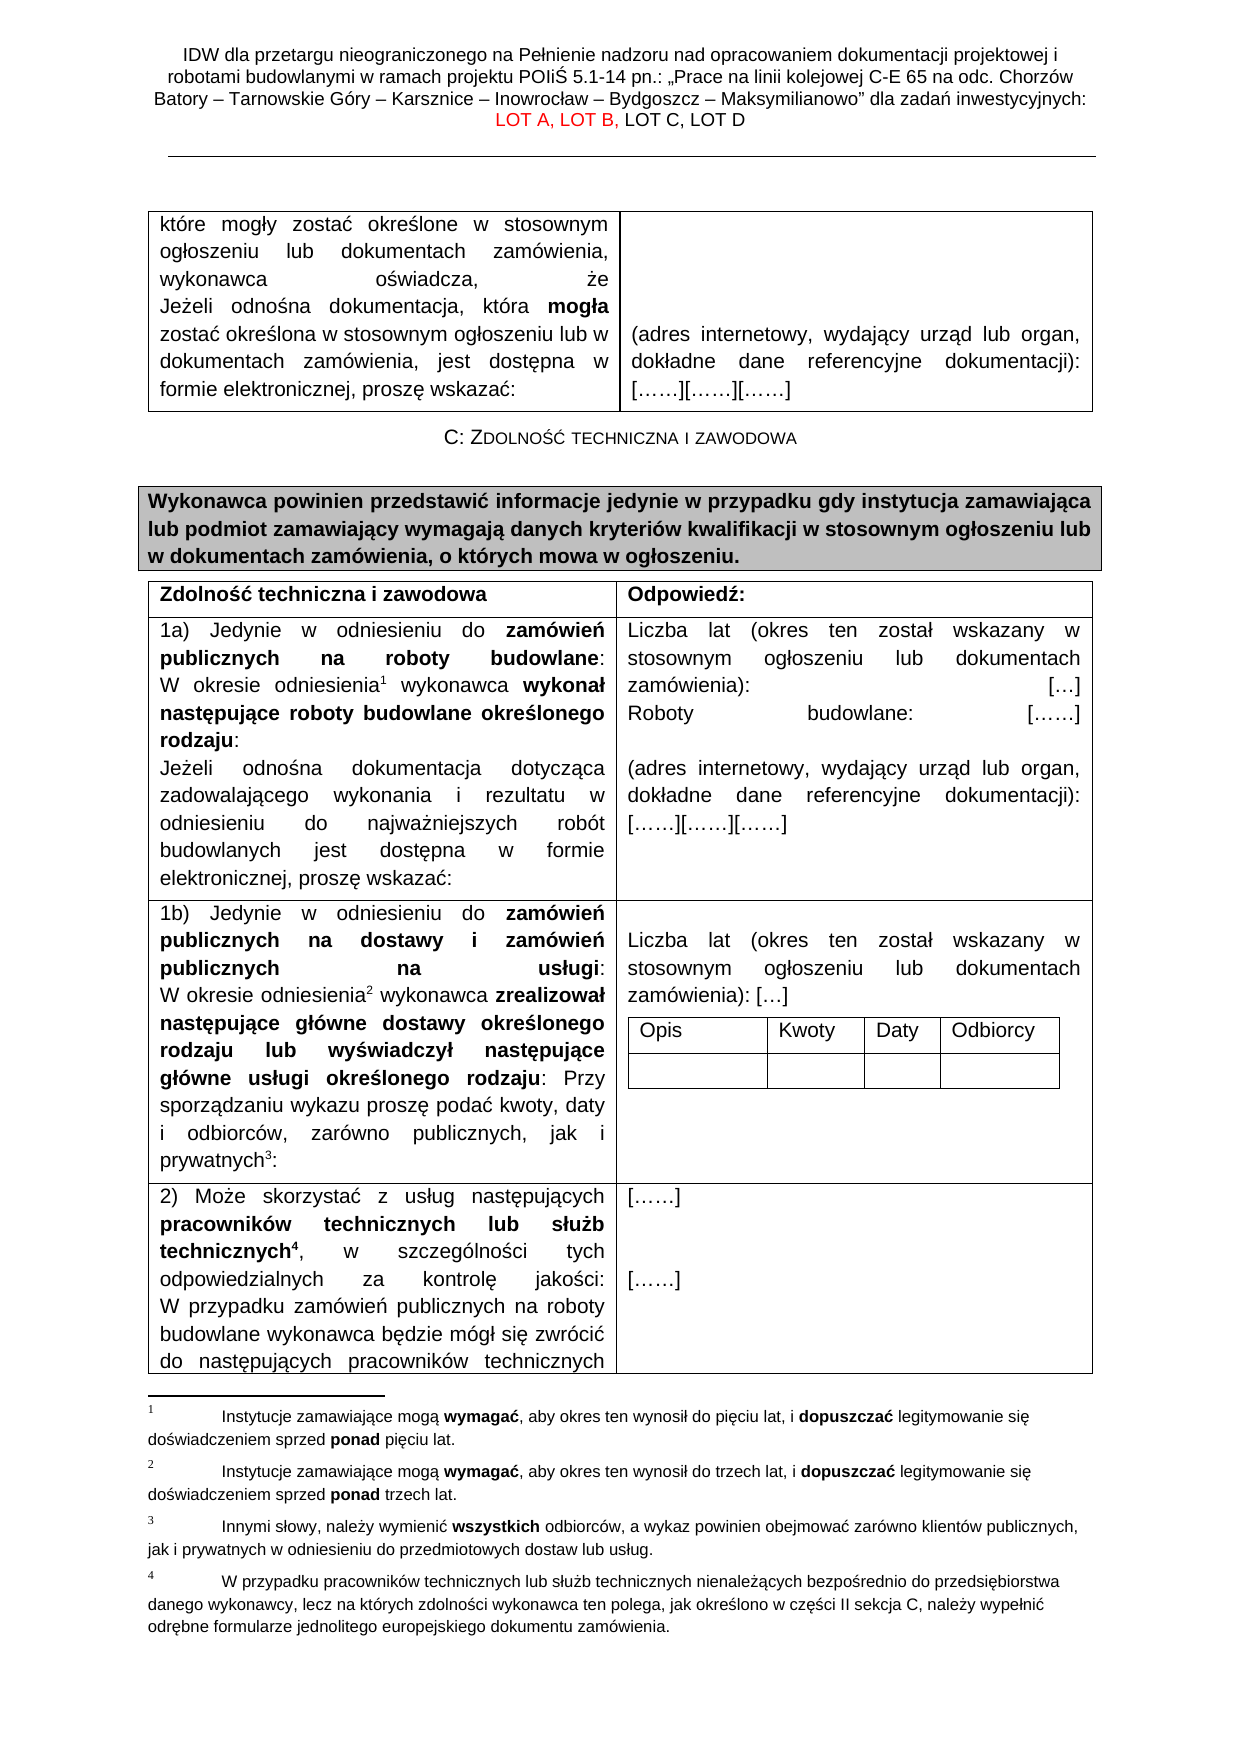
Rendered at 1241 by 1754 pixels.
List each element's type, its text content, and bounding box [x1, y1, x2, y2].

table_cell Liczba lat (okres ten został wskazany w stosownym ogłoszeniu lub dokumentach zamówienia): […] [617, 901, 1092, 1183]
table_cell 1b) Jedynie w odniesieniu do zamówień publicznych na dostawy i zamówień publicznych na usługi: W okresie odniesienia wykonawca zrealizował następujące główne dostawy określonego rodzaju lub wyświadczył następujące główne usługi określonego rodzaju: Przy sporządzaniu wykazu proszę podać kwoty, daty i odbiorców, zarówno publicznych, jak i prywatnych: [149, 901, 616, 1183]
table_header Odpowiedź: [617, 582, 1092, 617]
text Wykonawca powinien przedstawić informacje jedynie w przypadku gdy instytucja zamawiająca lub podmiot zamawiający wymagają danych kryteriów kwalifikacji w stosownym ogłoszeniu lub w dokumentach zamówienia, o których mowa w ogłoszeniu. [139, 487, 1101, 570]
table_cell Liczba lat (okres ten został wskazany w stosownym ogłoszeniu lub dokumentach zamówienia): […] Roboty budowlane: [……] (adres internetowy, wydający urząd lub organ, dokładne dane referencyjne dokumentacji): [……][……][……] [617, 618, 1092, 900]
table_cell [149, 212, 619, 411]
table_cell 1a) Jedynie w odniesieniu do zamówień publicznych na roboty budowlane: W okresie odniesienia wykonawca wykonał następujące roboty budowlane określonego rodzaju: Jeżeli odnośna dokumentacja dotycząca zadowalającego wykonania i rezultatu w odniesieniu do najważniejszych robót budowlanych jest dostępna w formie elektronicznej, proszę wskazać: [149, 618, 616, 900]
table_header Zdolność techniczna i zawodowa [149, 582, 616, 617]
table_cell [621, 212, 1092, 411]
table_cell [149, 1184, 616, 1373]
table_cell [……] [……] [617, 1184, 1092, 1373]
title C: Zdolność techniczna i zawodowa [148, 425, 1092, 449]
